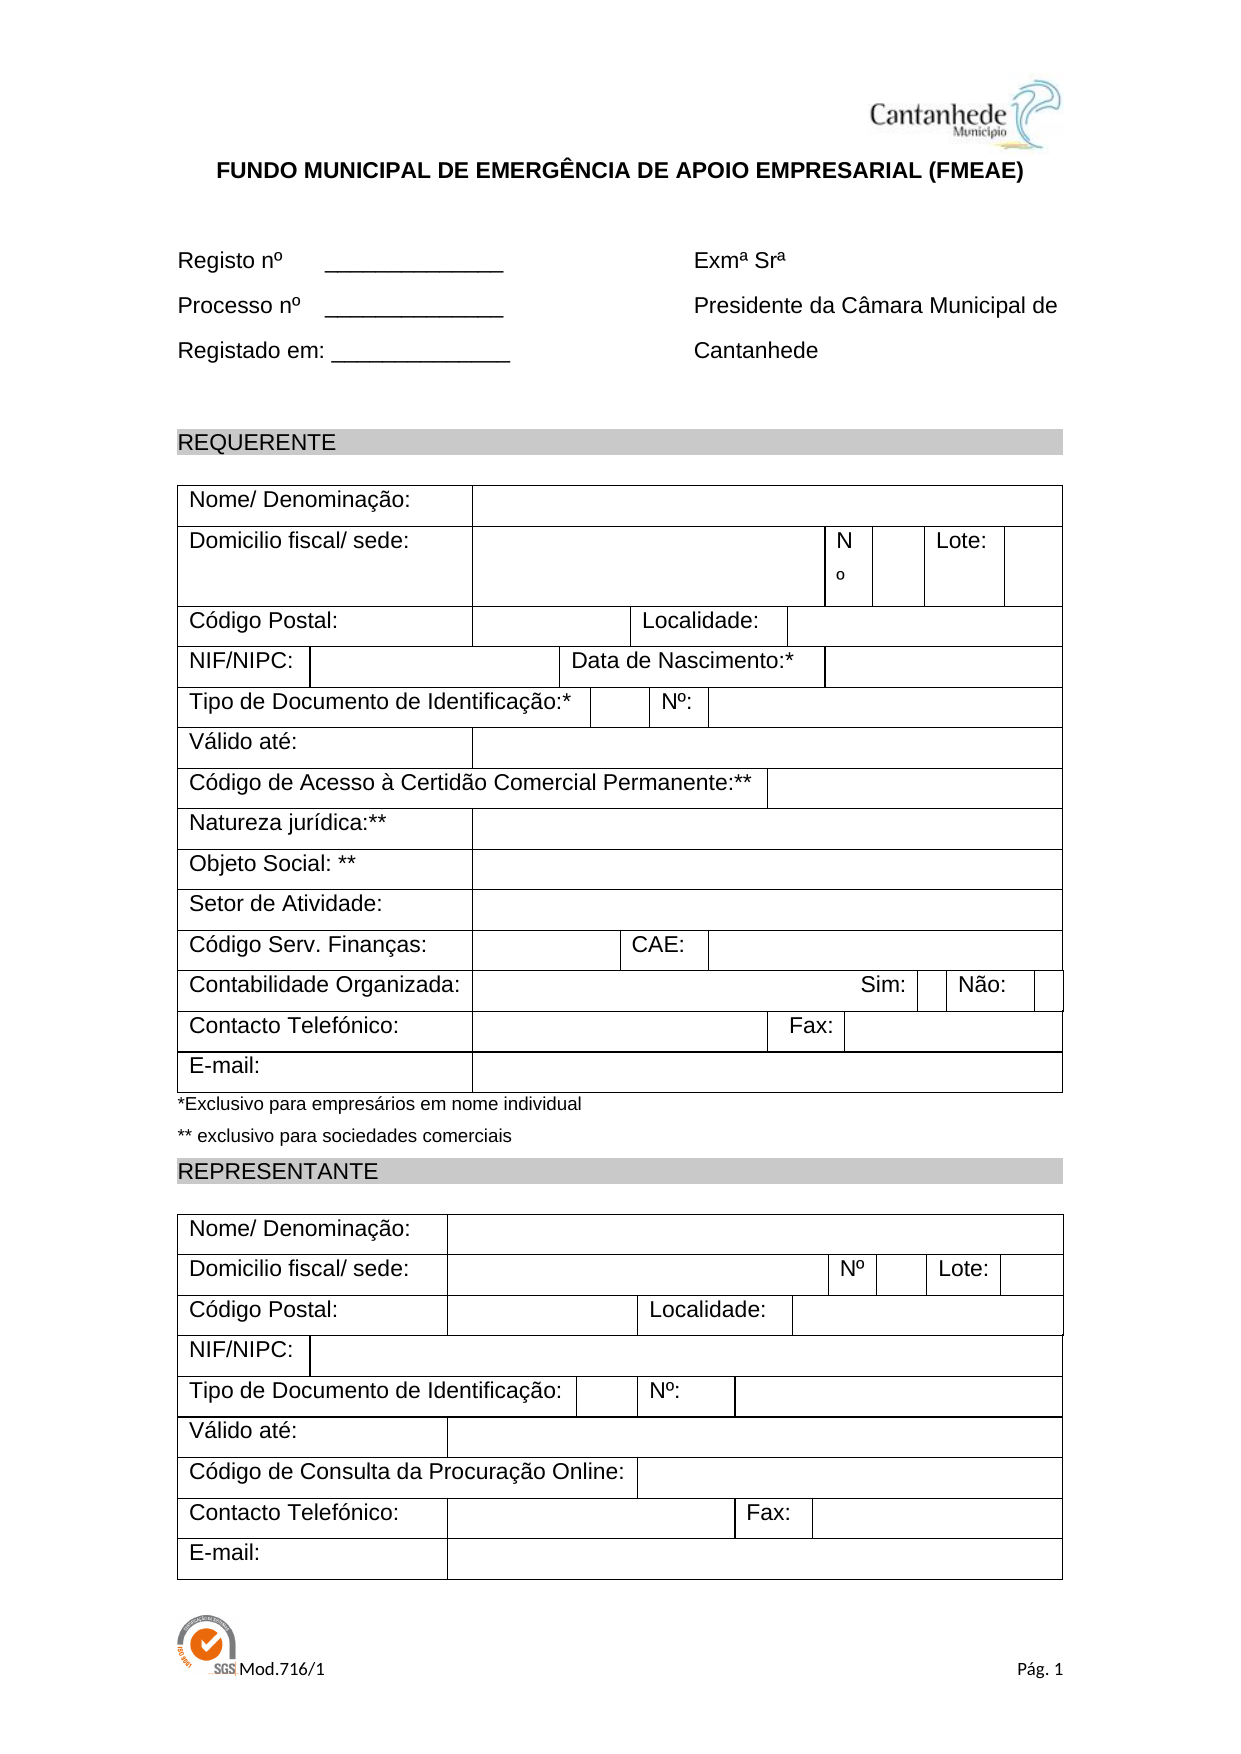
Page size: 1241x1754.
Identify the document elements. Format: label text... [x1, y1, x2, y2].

table_cell [473, 1012, 767, 1051]
table_cell NIF/NIPC: [178, 1336, 309, 1376]
table_cell [473, 890, 1062, 930]
table_cell [473, 809, 1062, 849]
table_cell Domicilio fiscal/ sede: [178, 1255, 447, 1295]
table_cell CAE: [621, 931, 708, 970]
table_cell Código Postal: [178, 1296, 447, 1335]
table_cell Objeto Social: ** [178, 850, 472, 889]
table_cell Nº [826, 527, 872, 606]
table_cell Código Postal: [178, 607, 472, 646]
table_cell [448, 1255, 828, 1295]
table_cell Tipo de Documento de Identificação: [178, 1377, 576, 1416]
table_cell [591, 688, 649, 727]
table_cell Nº: [638, 1377, 734, 1416]
table_cell E-mail: [178, 1539, 447, 1578]
table_header Nome/ Denominação: [178, 1215, 447, 1254]
table_cell [448, 1418, 1062, 1457]
table_cell [1035, 971, 1063, 1011]
table_cell [473, 527, 824, 606]
table_cell [473, 728, 1062, 768]
table_cell [813, 1499, 1062, 1538]
table_cell Data de Nascimento:* [560, 647, 824, 687]
table_cell Código de Consulta da Procuração Online: [178, 1458, 637, 1497]
table_cell [1005, 527, 1062, 606]
table_cell [448, 1499, 734, 1538]
table_cell Tipo de Documento de Identificação:* [178, 688, 590, 727]
table_cell Lote: [925, 527, 1004, 606]
table_cell Domicilio fiscal/ sede: [178, 527, 472, 606]
table_cell [709, 688, 1062, 727]
table_cell Contacto Telefónico: [178, 1499, 447, 1538]
table_cell Contacto Telefónico: [178, 1012, 472, 1051]
table_cell [473, 850, 1062, 889]
table_cell [473, 1053, 1062, 1092]
table_cell NIF/NIPC: [178, 647, 309, 687]
table_cell Localidade: [631, 607, 787, 646]
table_cell [918, 971, 946, 1011]
table_cell Código de Acesso à Certidão Comercial Permanente:** [178, 769, 767, 808]
table_cell Código Serv. Finanças: [178, 931, 472, 970]
table_cell Contabilidade Organizada: [178, 971, 472, 1011]
table_cell [877, 1255, 926, 1295]
table_cell [709, 931, 1062, 970]
table_header [448, 1215, 1063, 1254]
text Registado em: ______________ Cantanhede [177, 337, 1063, 363]
table_cell Nº: [650, 688, 708, 727]
text *Exclusivo para empresários em nome individual [177, 1093, 1063, 1114]
text ** exclusivo para sociedades comerciais [177, 1125, 1063, 1147]
table_cell [448, 1539, 1062, 1578]
table_cell Válido até: [178, 1418, 447, 1457]
table_header [473, 486, 1062, 526]
table_cell E-mail: [178, 1053, 472, 1092]
table_cell [826, 647, 1062, 687]
table_cell [1001, 1255, 1063, 1295]
text Processo nº ______________ Presidente da Câmara Municipal de [177, 292, 1063, 318]
table_cell Setor de Atividade: [178, 890, 472, 930]
table_cell Localidade: [638, 1296, 792, 1335]
table_cell Nº [829, 1255, 876, 1295]
table_cell Válido até: [178, 728, 472, 768]
table_cell [473, 607, 630, 646]
table_cell [638, 1458, 1062, 1497]
text Registo nº ______________ Exmª Srª [177, 247, 1063, 273]
table_cell [793, 1296, 1063, 1335]
table_cell [768, 769, 1062, 808]
table_cell Lote: [927, 1255, 1000, 1295]
table_cell Sim: [473, 971, 917, 1011]
text REPRESENTANTE [177, 1158, 1063, 1184]
table_cell [473, 931, 620, 970]
table_cell [845, 1012, 1062, 1051]
table_cell [873, 527, 924, 606]
table_cell [788, 607, 1062, 646]
table_cell [448, 1296, 637, 1335]
table_header Nome/ Denominação: [178, 486, 472, 526]
table_cell Fax: [768, 1012, 844, 1051]
picture [177, 1615, 239, 1676]
picture [868, 73, 1064, 157]
text FUNDO MUNICIPAL DE EMERGÊNCIA DE APOIO EMPRESARIAL (FMEAE) [177, 157, 1063, 183]
text REQUERENTE [177, 429, 1063, 455]
table_cell [736, 1377, 1062, 1416]
table_cell Natureza jurídica:** [178, 809, 472, 849]
table_cell [311, 1336, 1062, 1376]
table_cell Não: [947, 971, 1034, 1011]
table_cell Fax: [736, 1499, 812, 1538]
table_cell [311, 647, 559, 687]
table_cell [577, 1377, 637, 1416]
